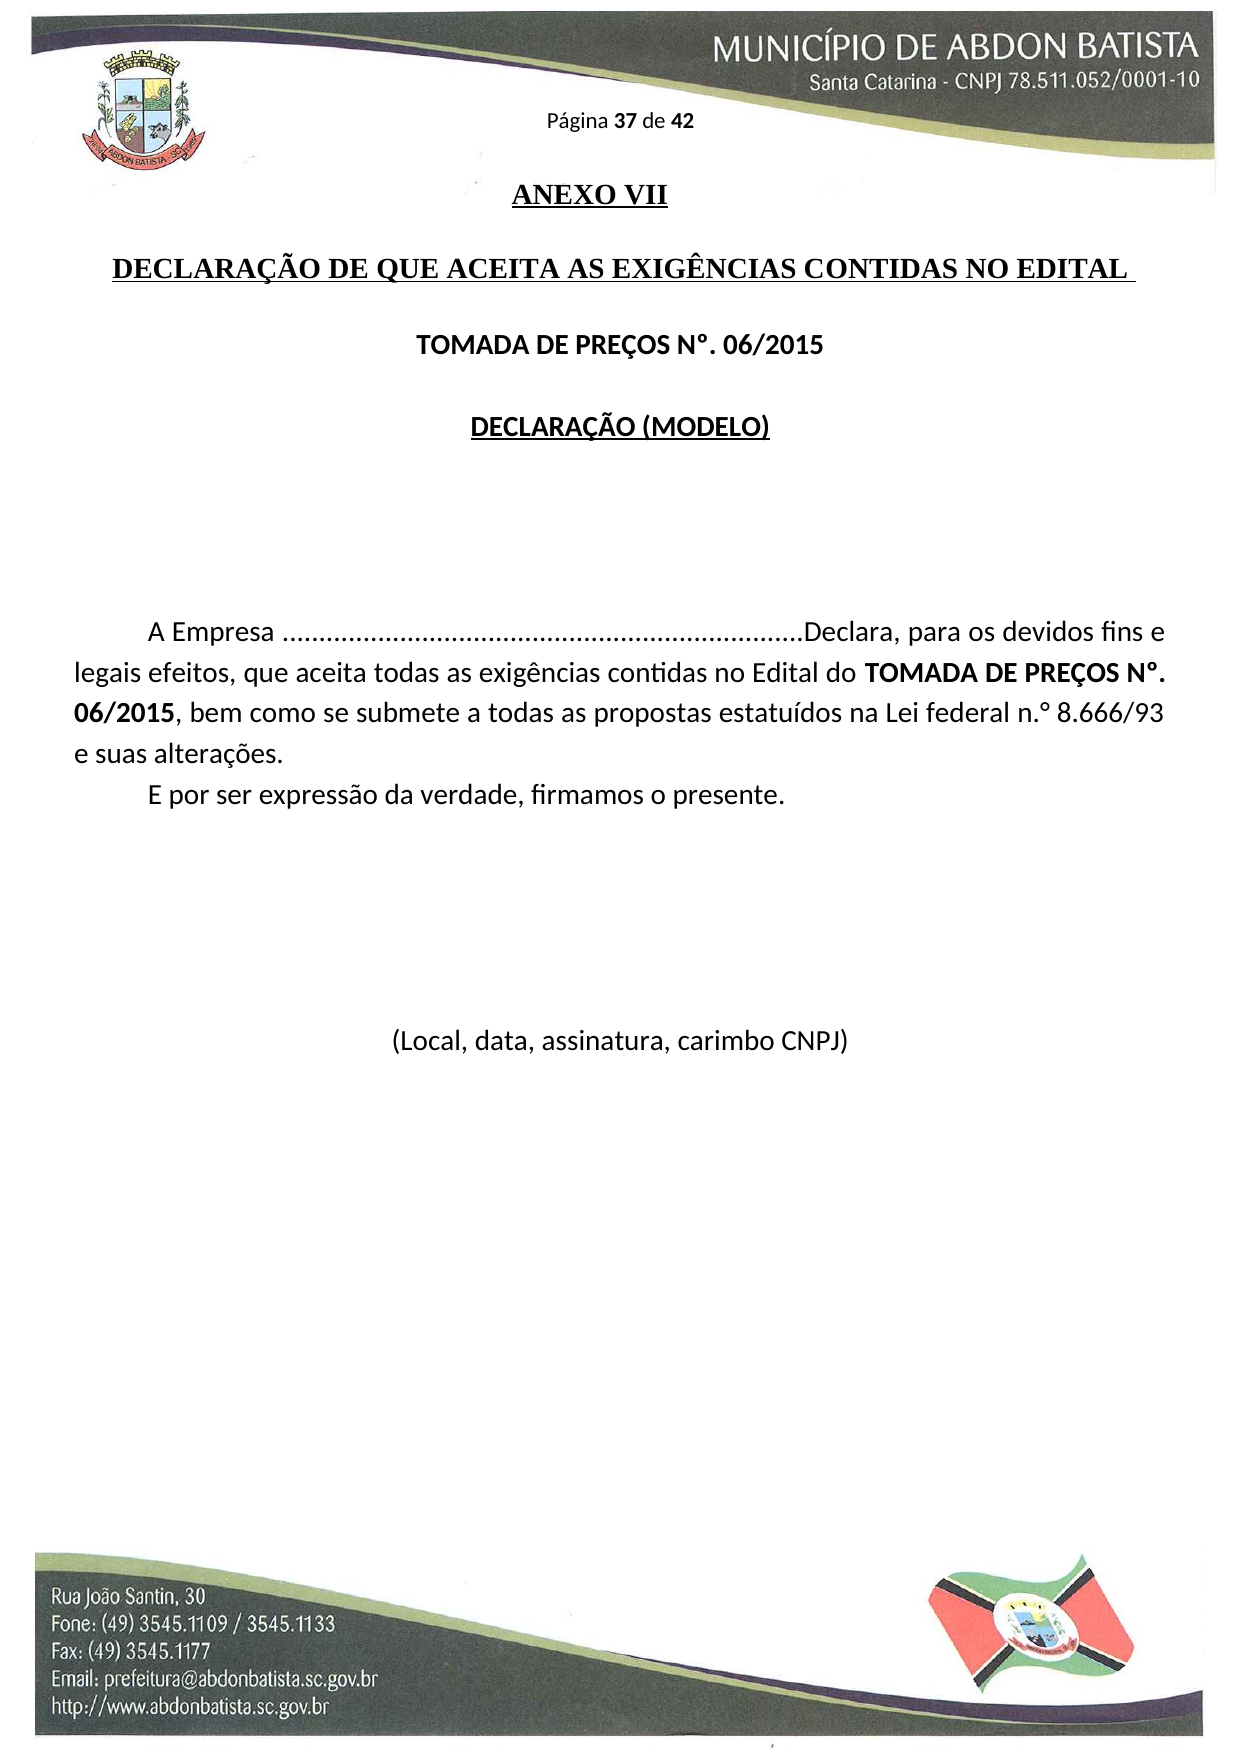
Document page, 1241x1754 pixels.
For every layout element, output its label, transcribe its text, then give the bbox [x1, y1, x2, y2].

picture [29, 11, 1218, 194]
text DECLARAÇÃO (MODELO) [74, 408, 1167, 444]
text TOMADA DE PREÇOS Nº. 06/2015 [74, 326, 1167, 362]
picture [34, 1541, 1206, 1748]
text E por ser expressão da verdade, firmamos o presente. [74, 776, 1167, 812]
text (Local, data, assinatura, carimbo CNPJ) [74, 1022, 1167, 1058]
text ANEXO VII [74, 177, 1167, 211]
text DECLARAÇÃO DE QUE ACEITA AS EXIGÊNCIAS CONTIDAS NO EDITAL [74, 252, 1167, 285]
text A Empresa .......................................................................Declara, para os devidos fins e legais efeitos, que aceita todas as exigências contidas no Edital do TOMADA DE PREÇOS Nº. 06/2015, bem como se submete a todas as propostas estatuídos na Lei federal n.° 8.666/93 e suas alterações. [74, 613, 1167, 771]
